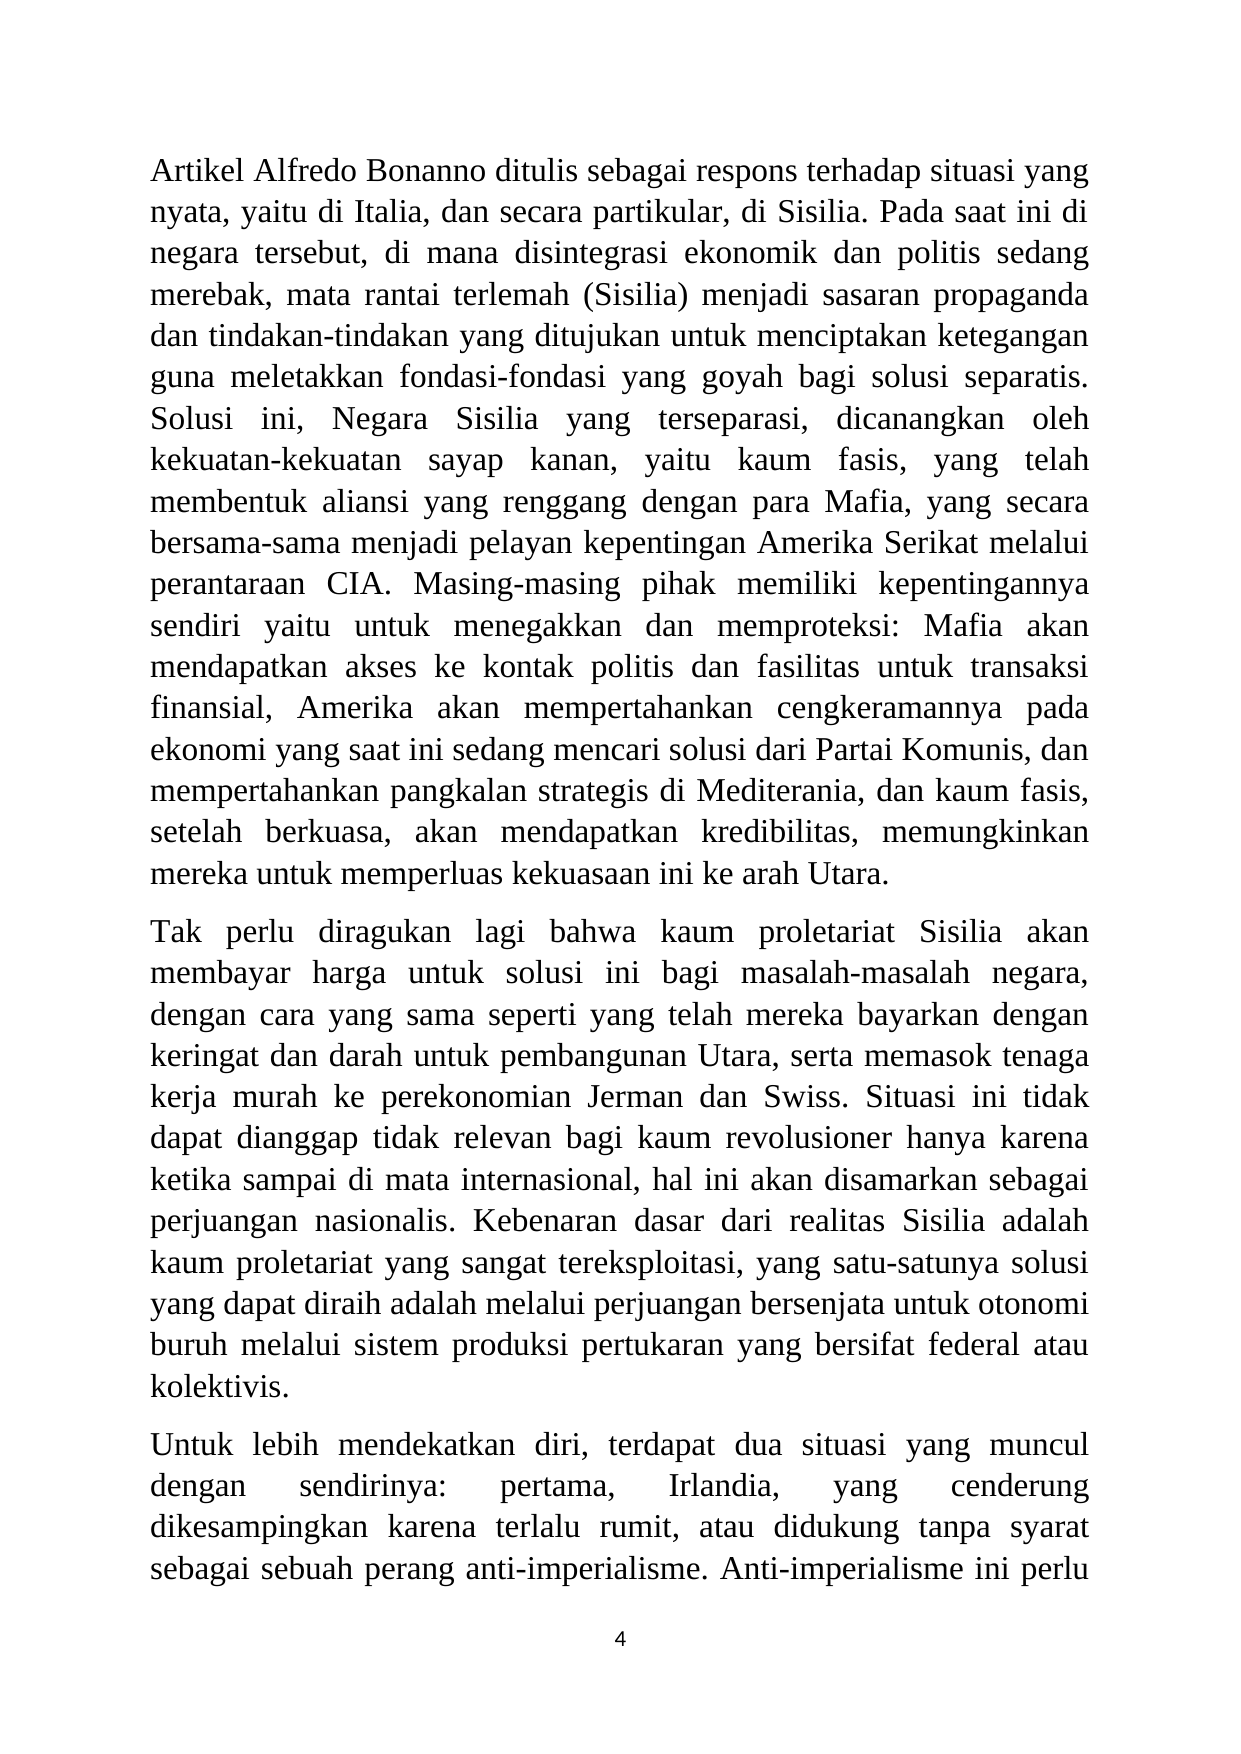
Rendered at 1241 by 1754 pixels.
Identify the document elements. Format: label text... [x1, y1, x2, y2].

text Artikel Alfredo Bonanno ditulis sebagai respons terhadap situasi yang nyata, yaitu di Italia, dan secara partikular, di Sisilia. Pada saat ini di negara tersebut, di mana disintegrasi ekonomik dan politis sedang merebak, mata rantai terlemah (Sisilia) menjadi sasaran propaganda dan tindakan-tindakan yang ditujukan untuk menciptakan ketegangan guna meletakkan fondasi-fondasi yang goyah bagi solusi separatis. Solusi ini, Negara Sisilia yang terseparasi, dicanangkan oleh kekuatan-kekuatan sayap kanan, yaitu kaum fasis, yang telah membentuk aliansi yang renggang dengan para Mafia, yang secara bersama-sama menjadi pelayan kepentingan Amerika Serikat melalui perantaraan CIA. Masing-masing pihak memiliki kepentingannya sendiri yaitu untuk menegakkan dan memproteksi: Mafia akan mendapatkan akses ke kontak politis dan fasilitas untuk transaksi finansial, Amerika akan mempertahankan cengkeramannya pada ekonomi yang saat ini sedang mencari solusi dari Partai Komunis, dan mempertahankan pangkalan strategis di Mediterania, dan kaum fasis, setelah berkuasa, akan mendapatkan kredibilitas, memungkinkan mereka untuk memperluas kekuasaan ini ke arah Utara. [150, 150, 1090, 891]
text Tak perlu diragukan lagi bahwa kaum proletariat Sisilia akan membayar harga untuk solusi ini bagi masalah-masalah negara, dengan cara yang sama seperti yang telah mereka bayarkan dengan keringat dan darah untuk pembangunan Utara, serta memasok tenaga kerja murah ke perekonomian Jerman dan Swiss. Situasi ini tidak dapat dianggap tidak relevan bagi kaum revolusioner hanya karena ketika sampai di mata internasional, hal ini akan disamarkan sebagai perjuangan nasionalis. Kebenaran dasar dari realitas Sisilia adalah kaum proletariat yang sangat tereksploitasi, yang satu-satunya solusi yang dapat diraih adalah melalui perjuangan bersenjata untuk otonomi buruh melalui sistem produksi pertukaran yang bersifat federal atau kolektivis. [150, 911, 1090, 1404]
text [150, 1424, 1090, 1586]
